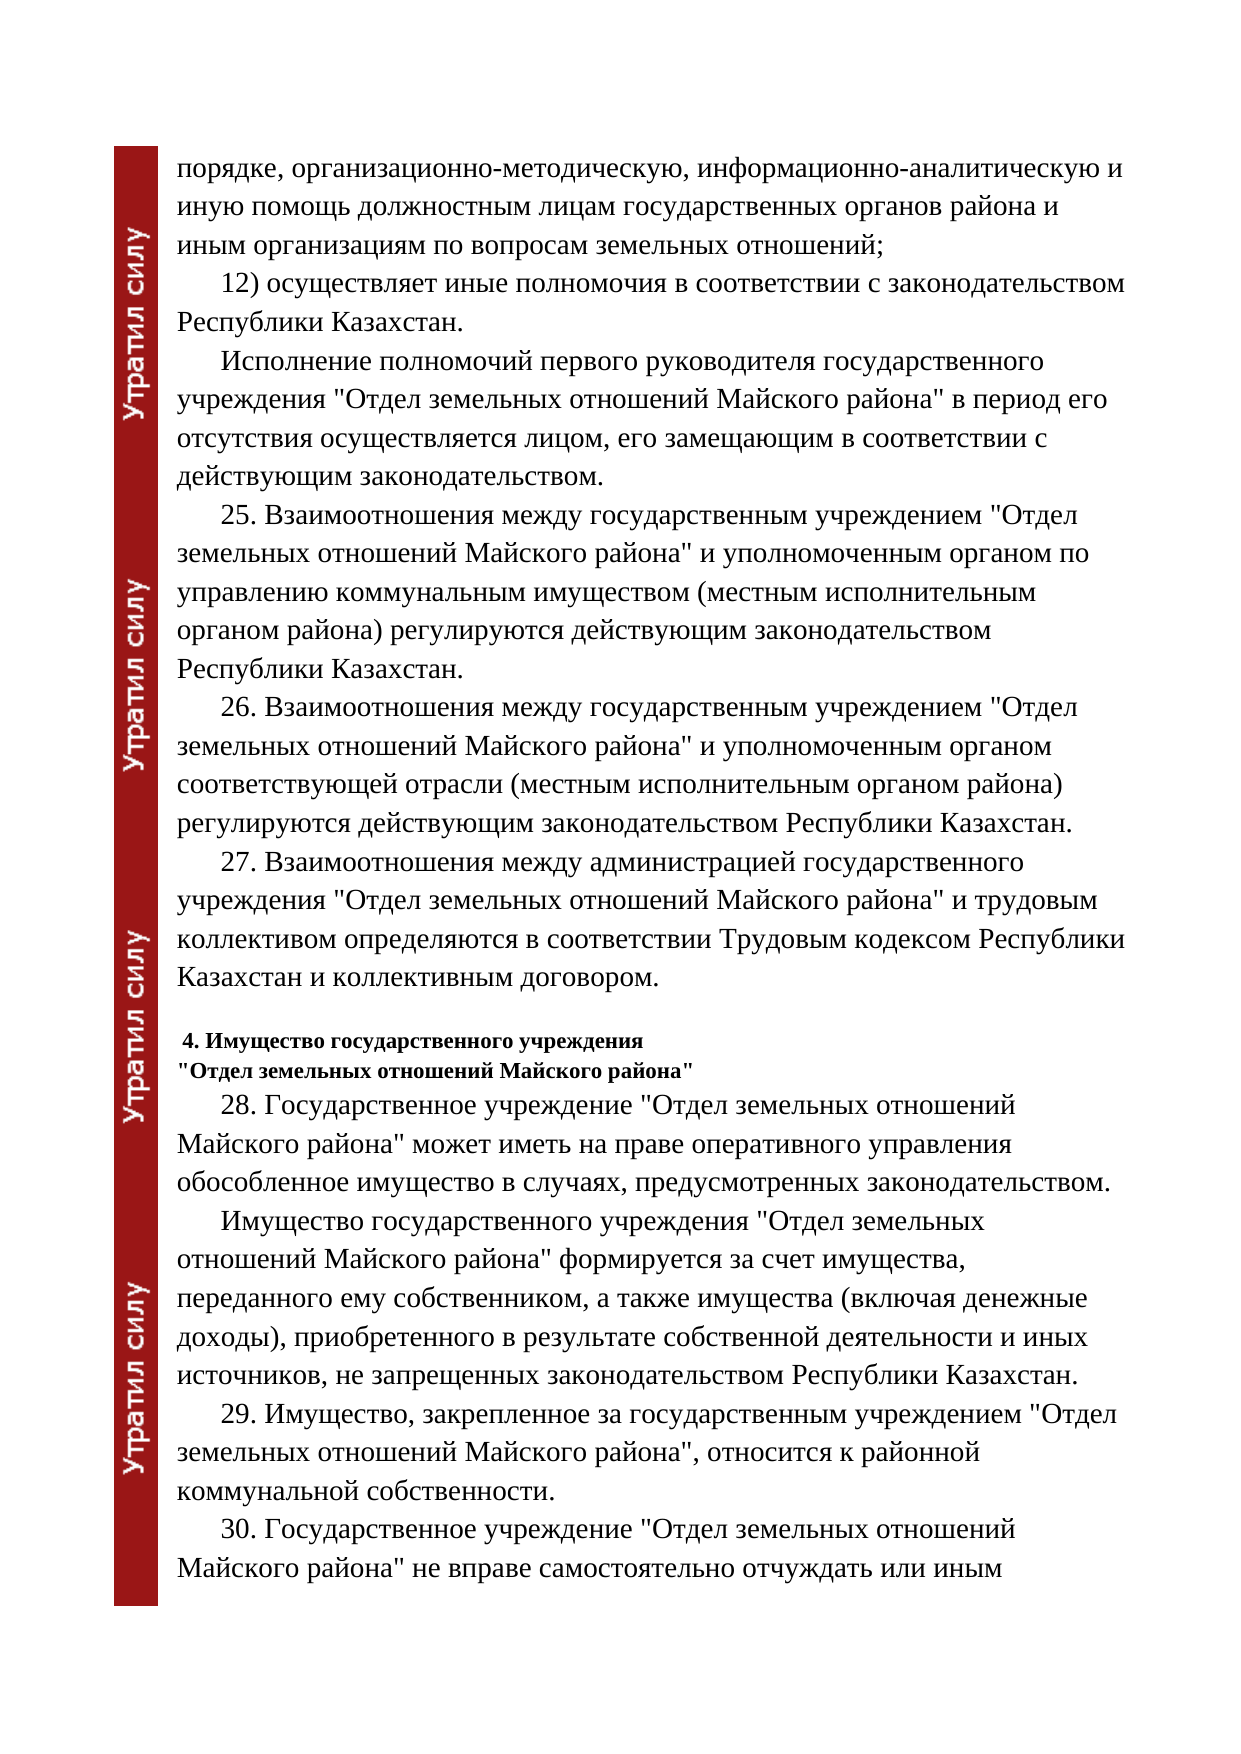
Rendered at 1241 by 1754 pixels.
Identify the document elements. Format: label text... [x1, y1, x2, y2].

text 4. Имущество государственного учреждения "Отдел земельных отношений Майского района" [112, 1027, 1128, 1083]
picture [114, 1083, 158, 1087]
picture [114, 1583, 158, 1606]
picture [114, 146, 158, 150]
picture [114, 1023, 158, 1027]
